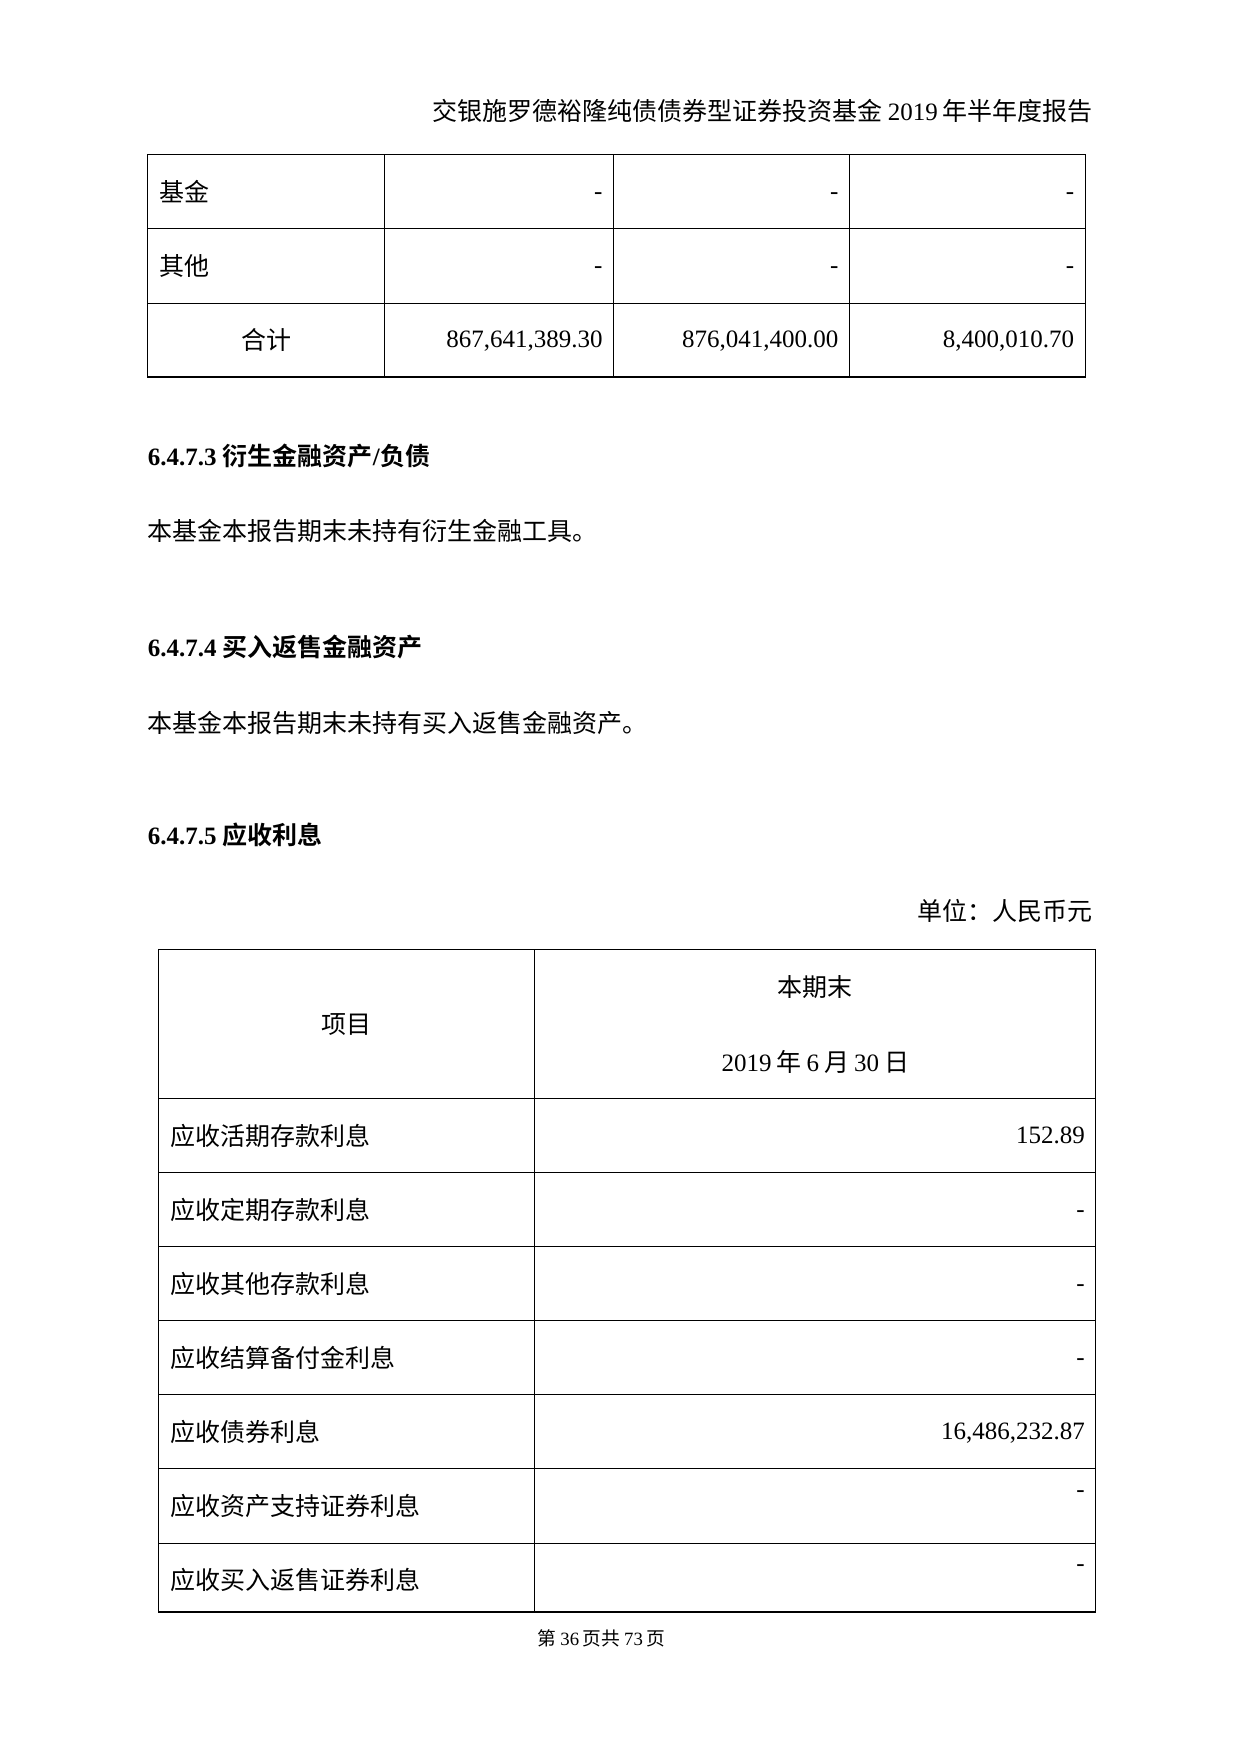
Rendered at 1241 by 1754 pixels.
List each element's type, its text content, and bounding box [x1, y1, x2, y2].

text 6.4.7.3 衍生金融资产/负债 [148, 422, 1092, 487]
table_cell - [614, 229, 849, 302]
text 本基金本报告期末未持有衍生金融工具。 [148, 497, 1092, 562]
table_cell 152.89 [535, 1099, 1095, 1172]
table_cell 应收结算备付金利息 [159, 1321, 534, 1394]
table_cell 应收买入返售证券利息 [159, 1544, 534, 1611]
text 单位：人民币元 [148, 877, 1092, 942]
table_header 本期末 2019年6月30日 [535, 950, 1095, 1098]
table_cell 应收定期存款利息 [159, 1173, 534, 1246]
table_cell 应收债券利息 [159, 1395, 534, 1468]
table_cell - [385, 155, 613, 228]
table_cell 8,400,010.70 [850, 304, 1085, 376]
text 6.4.7.5 应收利息 [148, 801, 1092, 866]
table_cell - [614, 155, 849, 228]
table_cell 应收资产支持证券利息 [159, 1469, 534, 1542]
text 6.4.7.4 买入返售金融资产 [148, 613, 1092, 678]
table_cell - [850, 155, 1085, 228]
table_cell 基金 [148, 155, 384, 228]
text 本基金本报告期末未持有买入返售金融资产。 [148, 689, 1092, 754]
table_cell - [535, 1173, 1095, 1246]
table_cell - [535, 1247, 1095, 1320]
table_cell 其他 [148, 229, 384, 302]
table_cell - [535, 1544, 1095, 1611]
table_cell 16,486,232.87 [535, 1395, 1095, 1468]
table_cell - [535, 1321, 1095, 1394]
table_cell - [850, 229, 1085, 302]
table_cell - [535, 1469, 1095, 1542]
table_cell 应收其他存款利息 [159, 1247, 534, 1320]
table_cell 应收活期存款利息 [159, 1099, 534, 1172]
table_cell 876,041,400.00 [614, 304, 849, 376]
table_cell 867,641,389.30 [385, 304, 613, 376]
table_header 项目 [159, 950, 534, 1098]
table_cell 合计 [148, 304, 384, 376]
table_cell - [385, 229, 613, 302]
